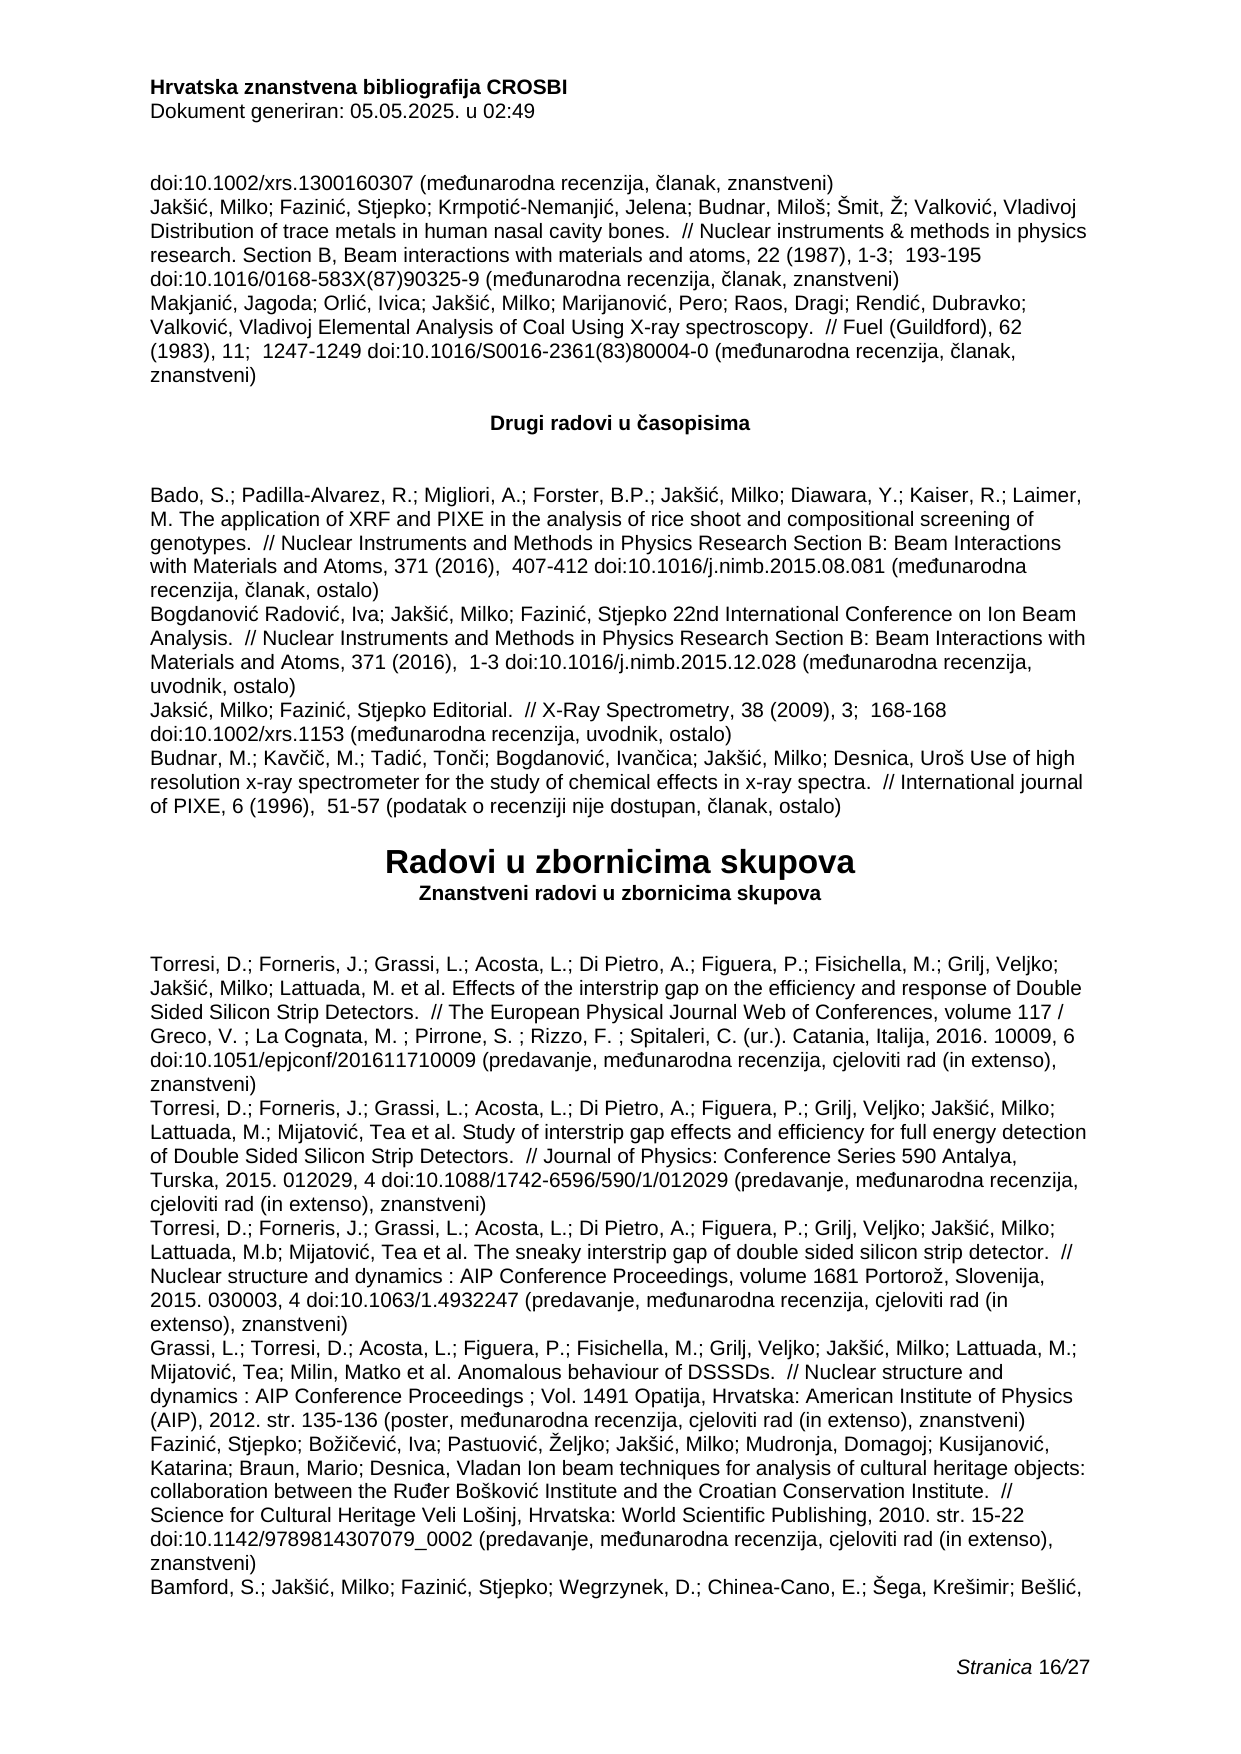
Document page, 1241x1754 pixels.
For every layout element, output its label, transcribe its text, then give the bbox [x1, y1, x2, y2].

text Budnar, M.; Kavčič, M.; Tadić, Tonči; Bogdanović, Ivančica; Jakšić, Milko; Desnica, Uroš [150, 746, 1090, 818]
text Jaksić, Milko; Fazinić, Stjepko [150, 698, 1090, 746]
text Grassi, L.; Torresi, D.; Acosta, L.; Figuera, P.; Fisichella, M.; Grilj, Veljko; Jakšić, Milko; Lattuada, M.; Mijatović, Tea; Milin, Matko et al. [150, 1336, 1090, 1431]
text Jakšić, Milko; Fazinić, Stjepko; Krmpotić-Nemanjić, Jelena; Budnar, Miloš; Šmit, Ž; Valković, Vladivoj [150, 195, 1090, 291]
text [150, 1575, 1090, 1599]
text Torresi, D.; Forneris, J.; Grassi, L.; Acosta, L.; Di Pietro, A.; Figuera, P.; Grilj, Veljko; Jakšić, Milko; Lattuada, M.b; Mijatović, Tea et al. [150, 1216, 1090, 1336]
text Makjanić, Jagoda; Orlić, Ivica; Jakšić, Milko; Marijanović, Pero; Raos, Dragi; Rendić, Dubravko; Valković, Vladivoj [150, 291, 1090, 387]
text Torresi, D.; Forneris, J.; Grassi, L.; Acosta, L.; Di Pietro, A.; Figuera, P.; Grilj, Veljko; Jakšić, Milko; Lattuada, M.; Mijatović, Tea et al. [150, 1096, 1090, 1216]
subtitle Radovi u zbornicima skupova [150, 842, 1090, 880]
text Bogdanović Radović, Iva; Jakšić, Milko; Fazinić, Stjepko [150, 602, 1090, 698]
text Torresi, D.; Forneris, J.; Grassi, L.; Acosta, L.; Di Pietro, A.; Figuera, P.; Fisichella, M.; Grilj, Veljko; Jakšić, Milko; Lattuada, M. et al. [150, 952, 1090, 1096]
subtitle Znanstveni radovi u zbornicima skupova [150, 880, 1090, 904]
text Bado, S.; Padilla-Alvarez, R.; Migliori, A.; Forster, B.P.; Jakšić, Milko; Diawara, Y.; Kaiser, R.; Laimer, M. [150, 482, 1090, 602]
subtitle Drugi radovi u časopisima [150, 411, 1090, 434]
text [150, 171, 1090, 195]
text Fazinić, Stjepko; Božičević, Iva; Pastuović, Željko; Jakšić, Milko; Mudronja, Domagoj; Kusijanović, Katarina; Braun, Mario; Desnica, Vladan [150, 1431, 1090, 1575]
